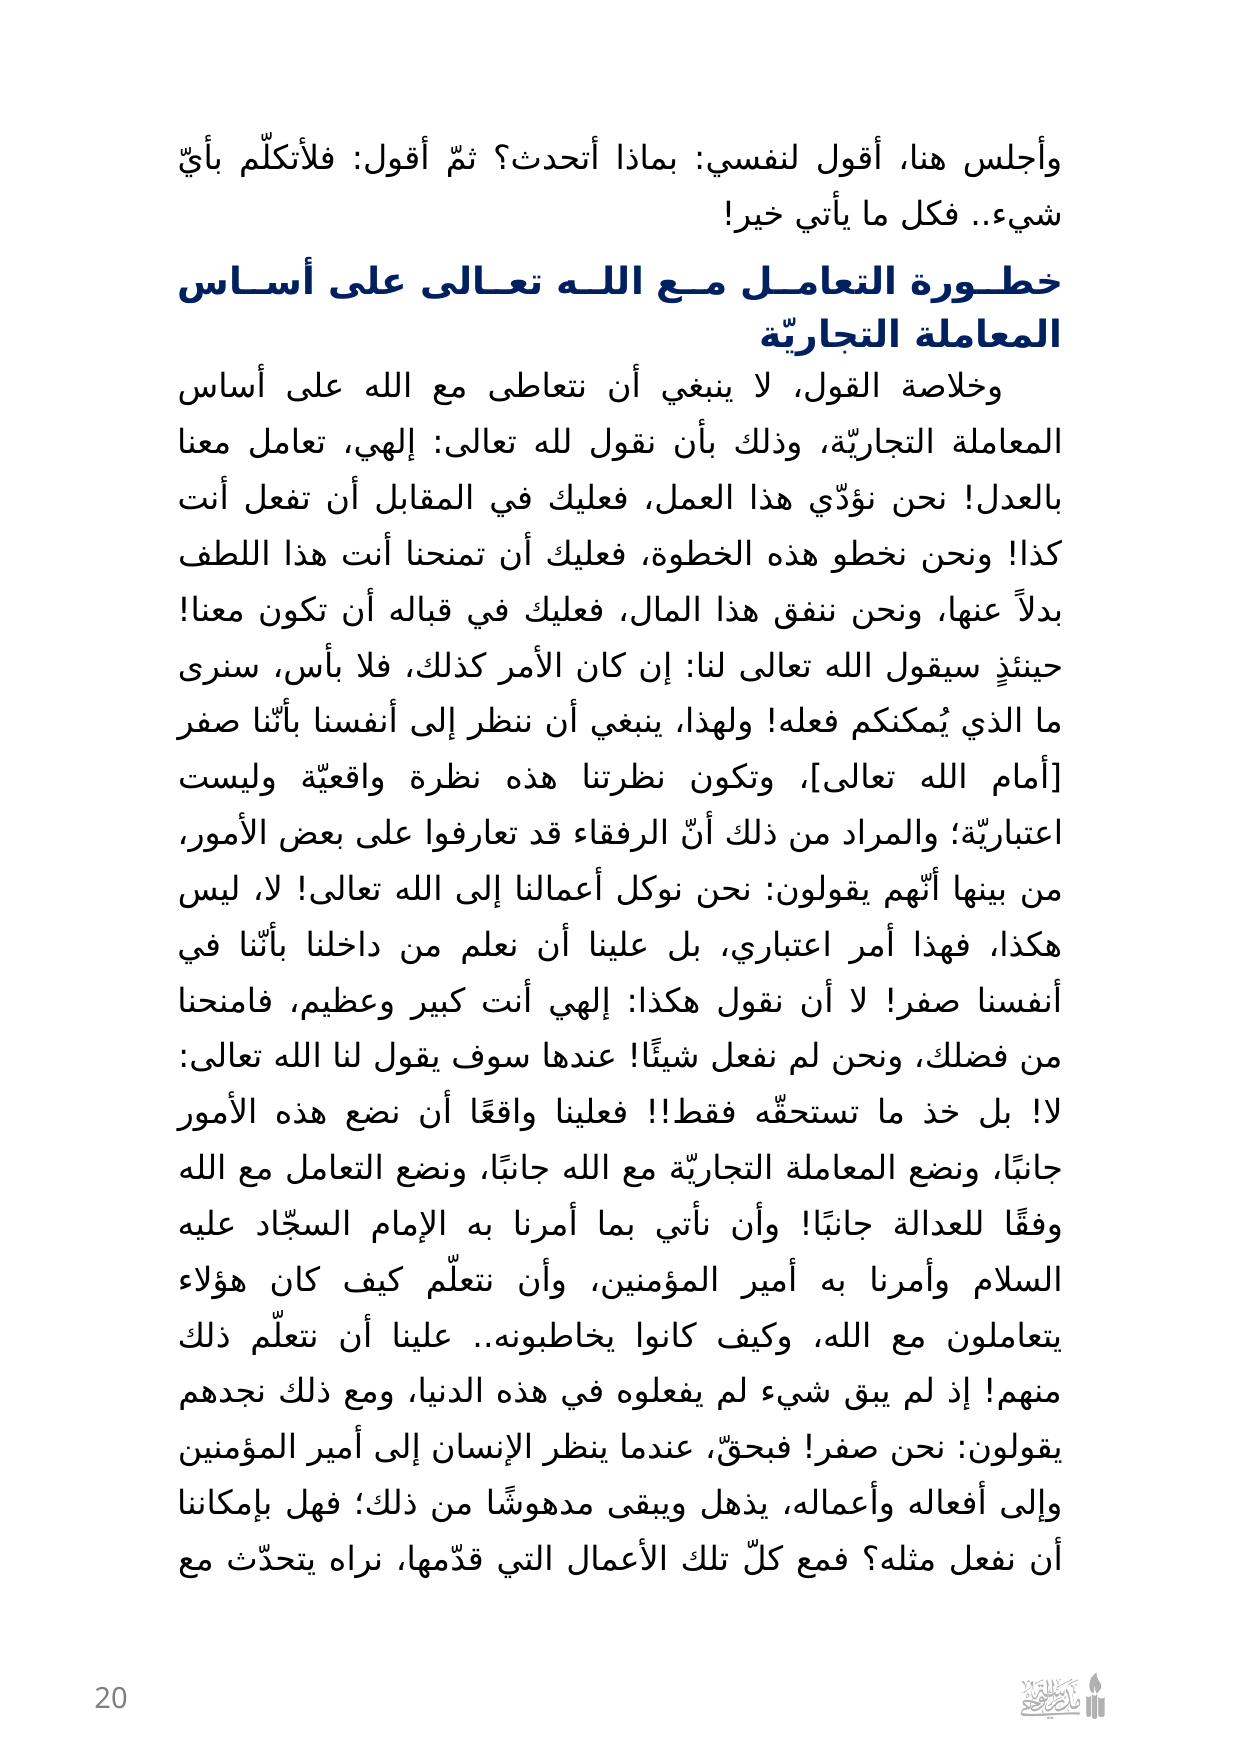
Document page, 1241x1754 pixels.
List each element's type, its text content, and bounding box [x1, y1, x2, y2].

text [177, 364, 1063, 1593]
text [177, 136, 1063, 247]
picture [1020, 1672, 1105, 1719]
title خطورة التعامل مع الله تعالى على أساس المعاملة التجاريّة [177, 260, 1063, 356]
